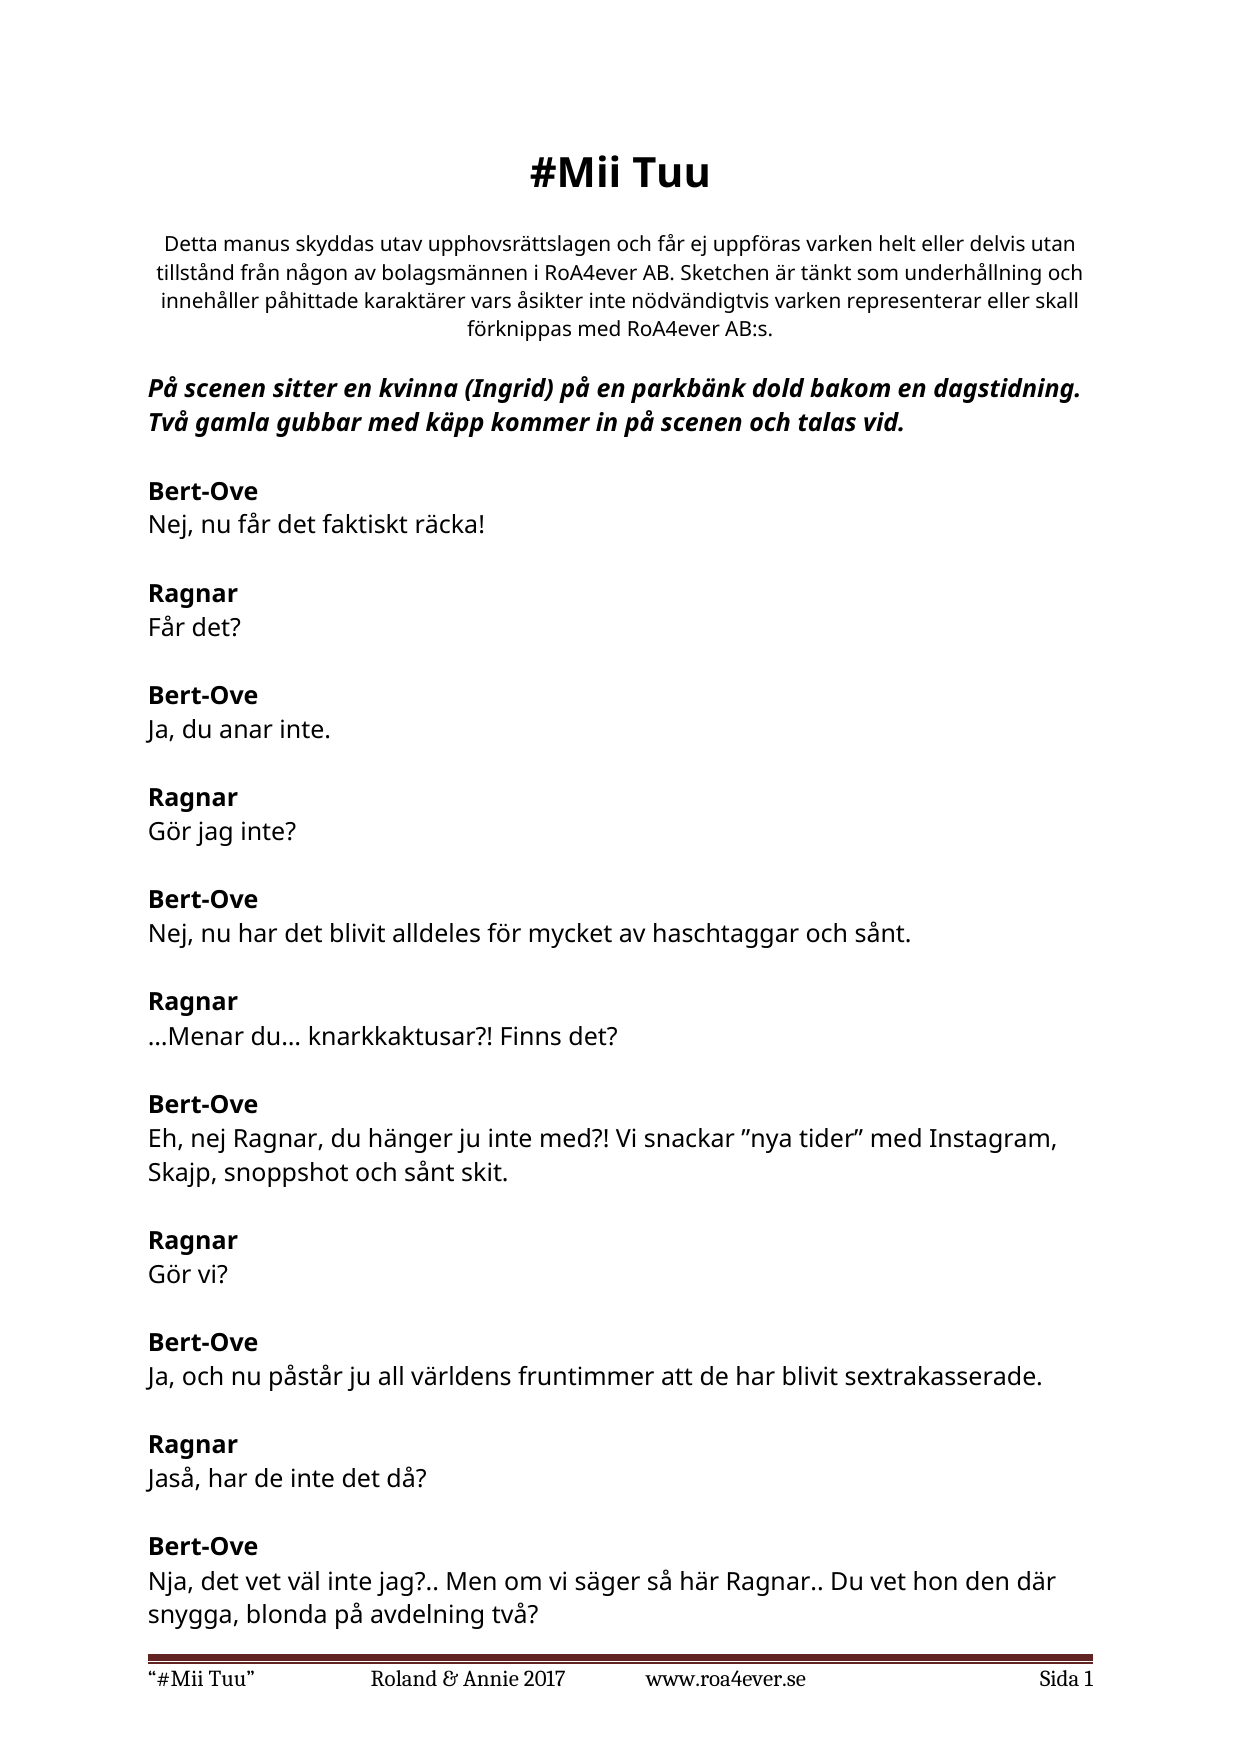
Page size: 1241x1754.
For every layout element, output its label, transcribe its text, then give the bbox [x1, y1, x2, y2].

text Gör vi? [148, 1257, 1093, 1291]
text Ragnar [148, 984, 1093, 1018]
text Nej, nu har det blivit alldeles för mycket av haschtaggar och sånt. [148, 916, 1093, 950]
text Nej, nu får det faktiskt räcka! [148, 507, 1093, 541]
text Ja, du anar inte. [148, 712, 1093, 746]
text Ja, och nu påstår ju all världens fruntimmer att de har blivit sextrakasserade. [148, 1359, 1093, 1393]
text Bert-Ove [148, 473, 1093, 507]
text Gör jag inte? [148, 814, 1093, 848]
text Ragnar [148, 780, 1093, 814]
text Bert-Ove [148, 882, 1093, 916]
text …Menar du… knarkkaktusar?! Finns det? [148, 1018, 1093, 1052]
text Detta manus skyddas utav upphovsrättslagen och får ej uppföras varken helt eller delvis utan tillstånd från någon av bolagsmännen i RoA4ever AB. Sketchen är tänkt som underhållning och innehåller påhittade karaktärer vars åsikter inte nödvändigtvis varken representerar eller skall förknippas med RoA4ever AB:s. [148, 229, 1093, 343]
text Bert-Ove [148, 677, 1093, 712]
text Bert-Ove [148, 1529, 1093, 1563]
text Ragnar [148, 1427, 1093, 1461]
text Får det? [148, 609, 1093, 643]
text Ragnar [148, 1222, 1093, 1257]
text På scenen sitter en kvinna (Ingrid) på en parkbänk dold bakom en dagstidning. Två gamla gubbar med käpp kommer in på scenen och talas vid. [148, 371, 1093, 439]
text #Mii Tuu [148, 143, 1093, 200]
text Bert-Ove [148, 1086, 1093, 1120]
text Bert-Ove [148, 1325, 1093, 1359]
text Eh, nej Ragnar, du hänger ju inte med?! Vi snackar ”nya tider” med Instagram, Skajp, snoppshot och sånt skit. [148, 1120, 1093, 1188]
text Ragnar [148, 575, 1093, 609]
text Jaså, har de inte det då? [148, 1461, 1093, 1495]
text Nja, det vet väl inte jag?.. Men om vi säger så här Ragnar.. Du vet hon den där snygga, blonda på avdelning två? [148, 1563, 1093, 1631]
